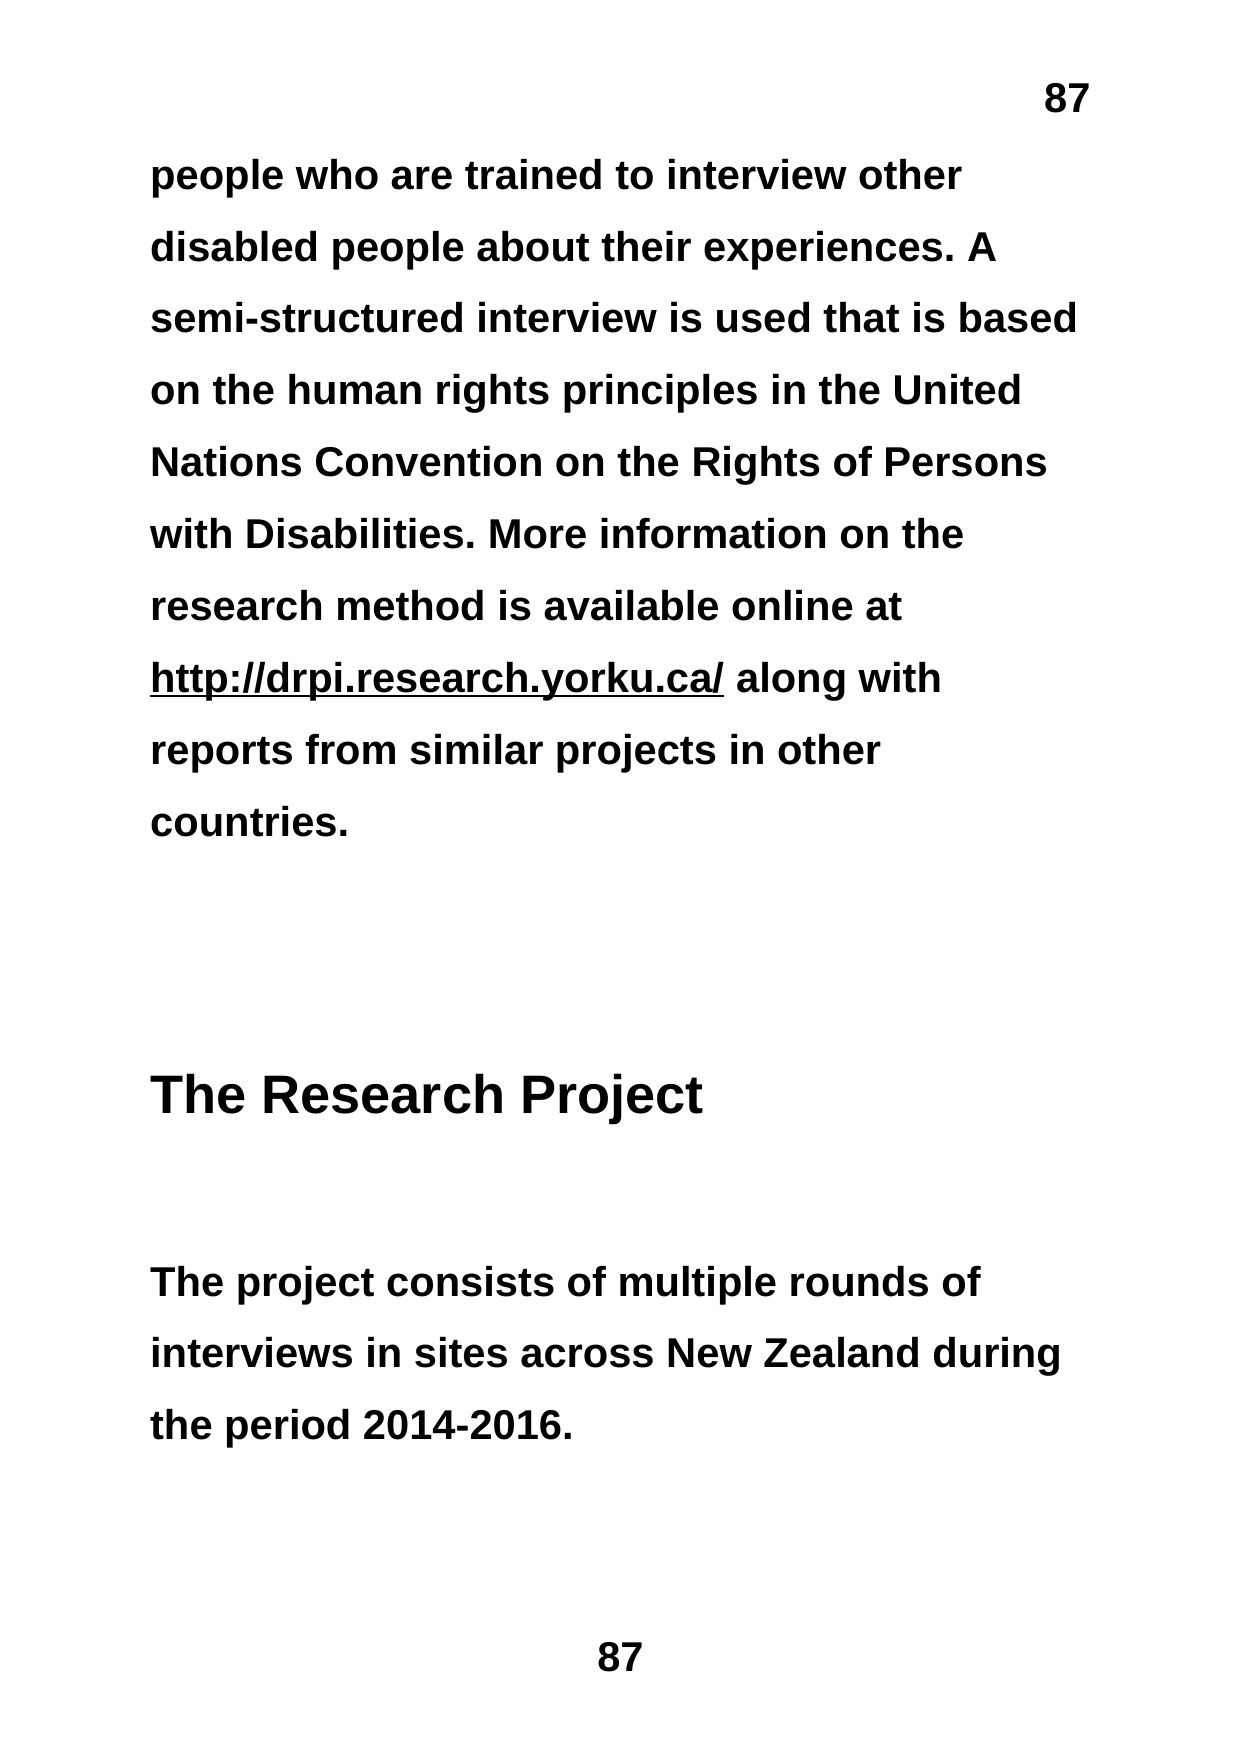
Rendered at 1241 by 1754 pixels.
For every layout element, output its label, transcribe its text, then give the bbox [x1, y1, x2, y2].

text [150, 150, 1090, 845]
subtitle The Research Project [150, 1062, 1090, 1125]
text The project consists of multiple rounds of interviews in sites across New Zealand during the period 2014-2016. [150, 1257, 1090, 1449]
